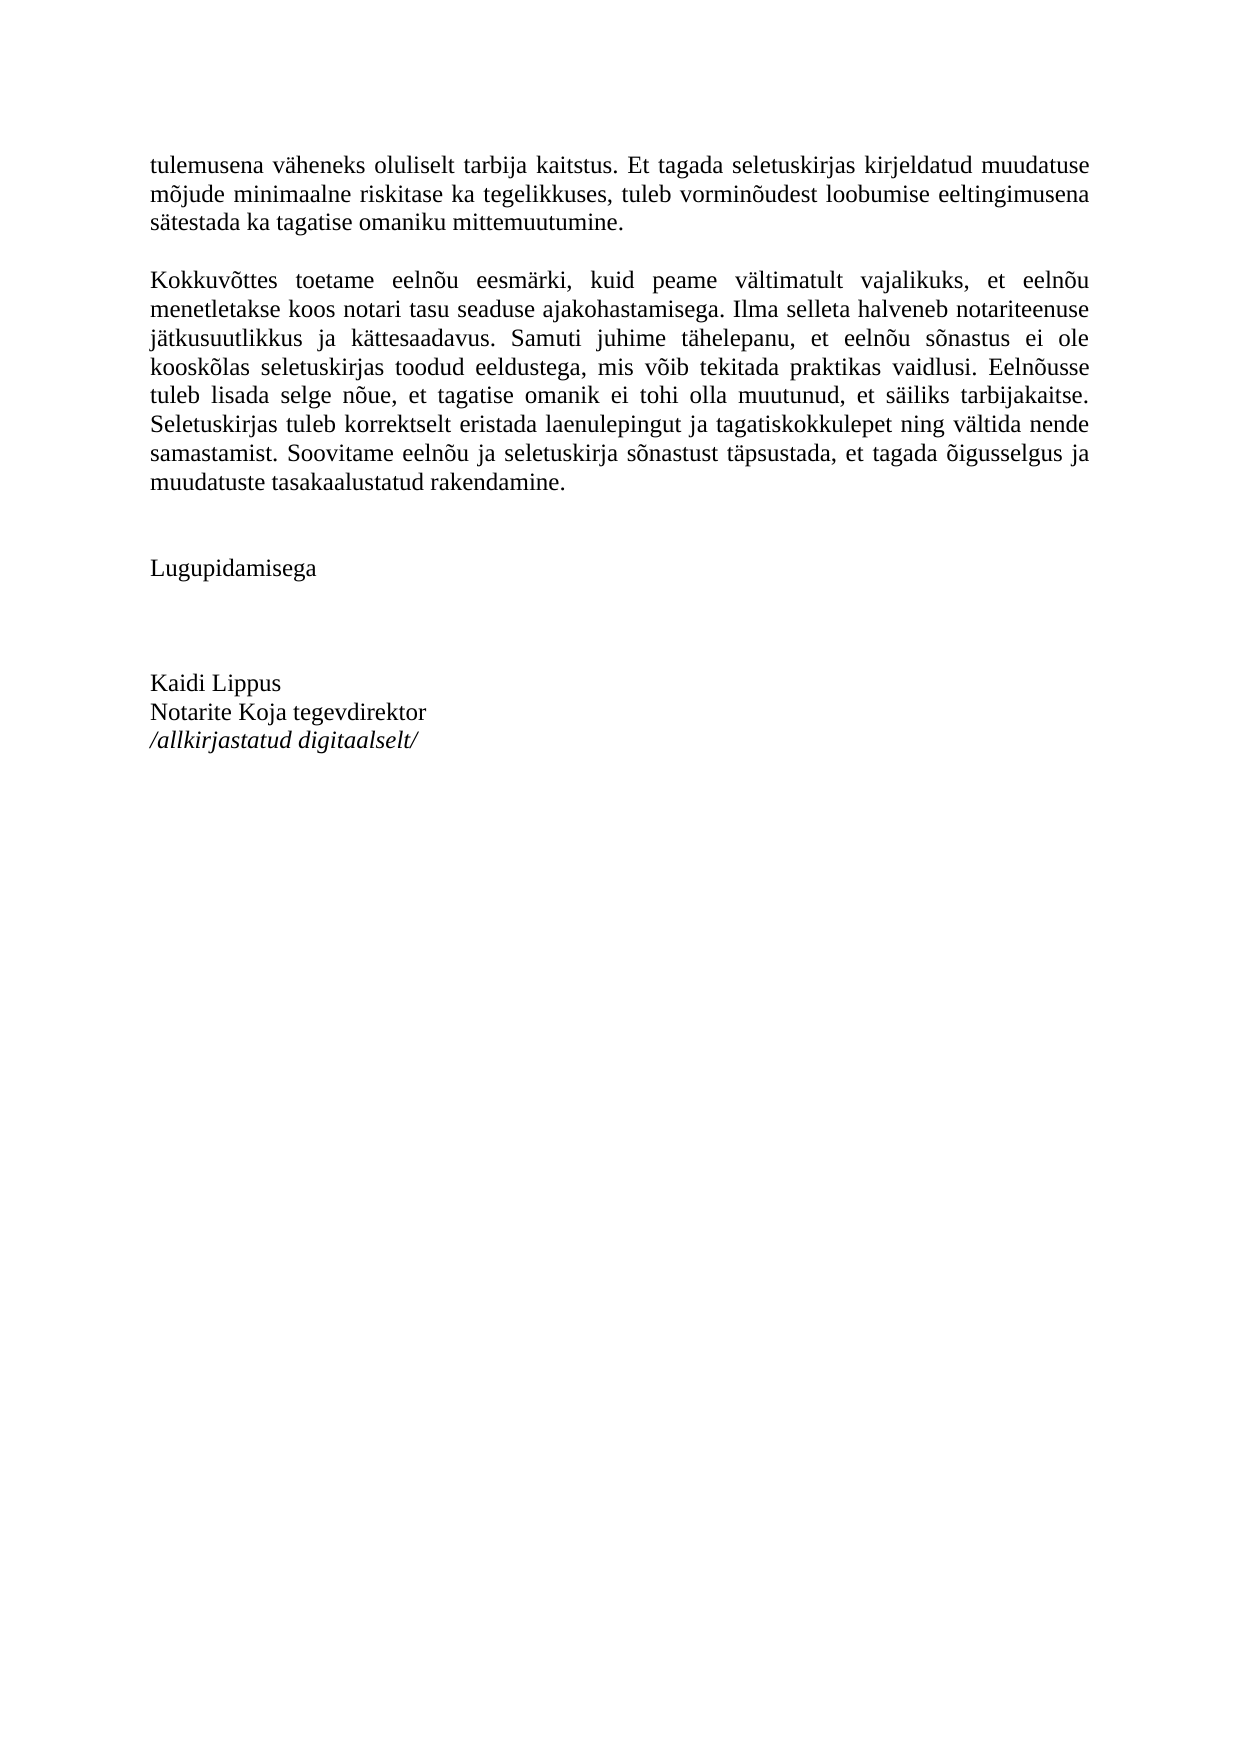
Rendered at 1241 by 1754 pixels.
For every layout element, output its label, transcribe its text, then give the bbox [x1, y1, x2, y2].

text /allkirjastatud digitaalselt/ [150, 725, 1090, 754]
text Notarite Koja tegevdirektor [150, 697, 1090, 725]
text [150, 150, 1090, 236]
text Kaidi Lippus [150, 668, 1090, 697]
text Lugupidamisega [150, 553, 1090, 582]
text Kokkuvõttes toetame eelnõu eesmärki, kuid peame vältimatult vajalikuks, et eelnõu menetletakse koos notari tasu seaduse ajakohastamisega. Ilma selleta halveneb notariteenuse jätkusuutlikkus ja kättesaadavus. Samuti juhime tähelepanu, et eelnõu sõnastus ei ole kooskõlas seletuskirjas toodud eeldustega, mis võib tekitada praktikas vaidlusi. Eelnõusse tuleb lisada selge nõue, et tagatise omanik ei tohi olla muutunud, et säiliks tarbijakaitse. Seletuskirjas tuleb korrektselt eristada laenulepingut ja tagatiskokkulepet ning vältida nende samastamist. Soovitame eelnõu ja seletuskirja sõnastust täpsustada, et tagada õigusselgus ja muudatuste tasakaalustatud rakendamine. [150, 265, 1090, 495]
